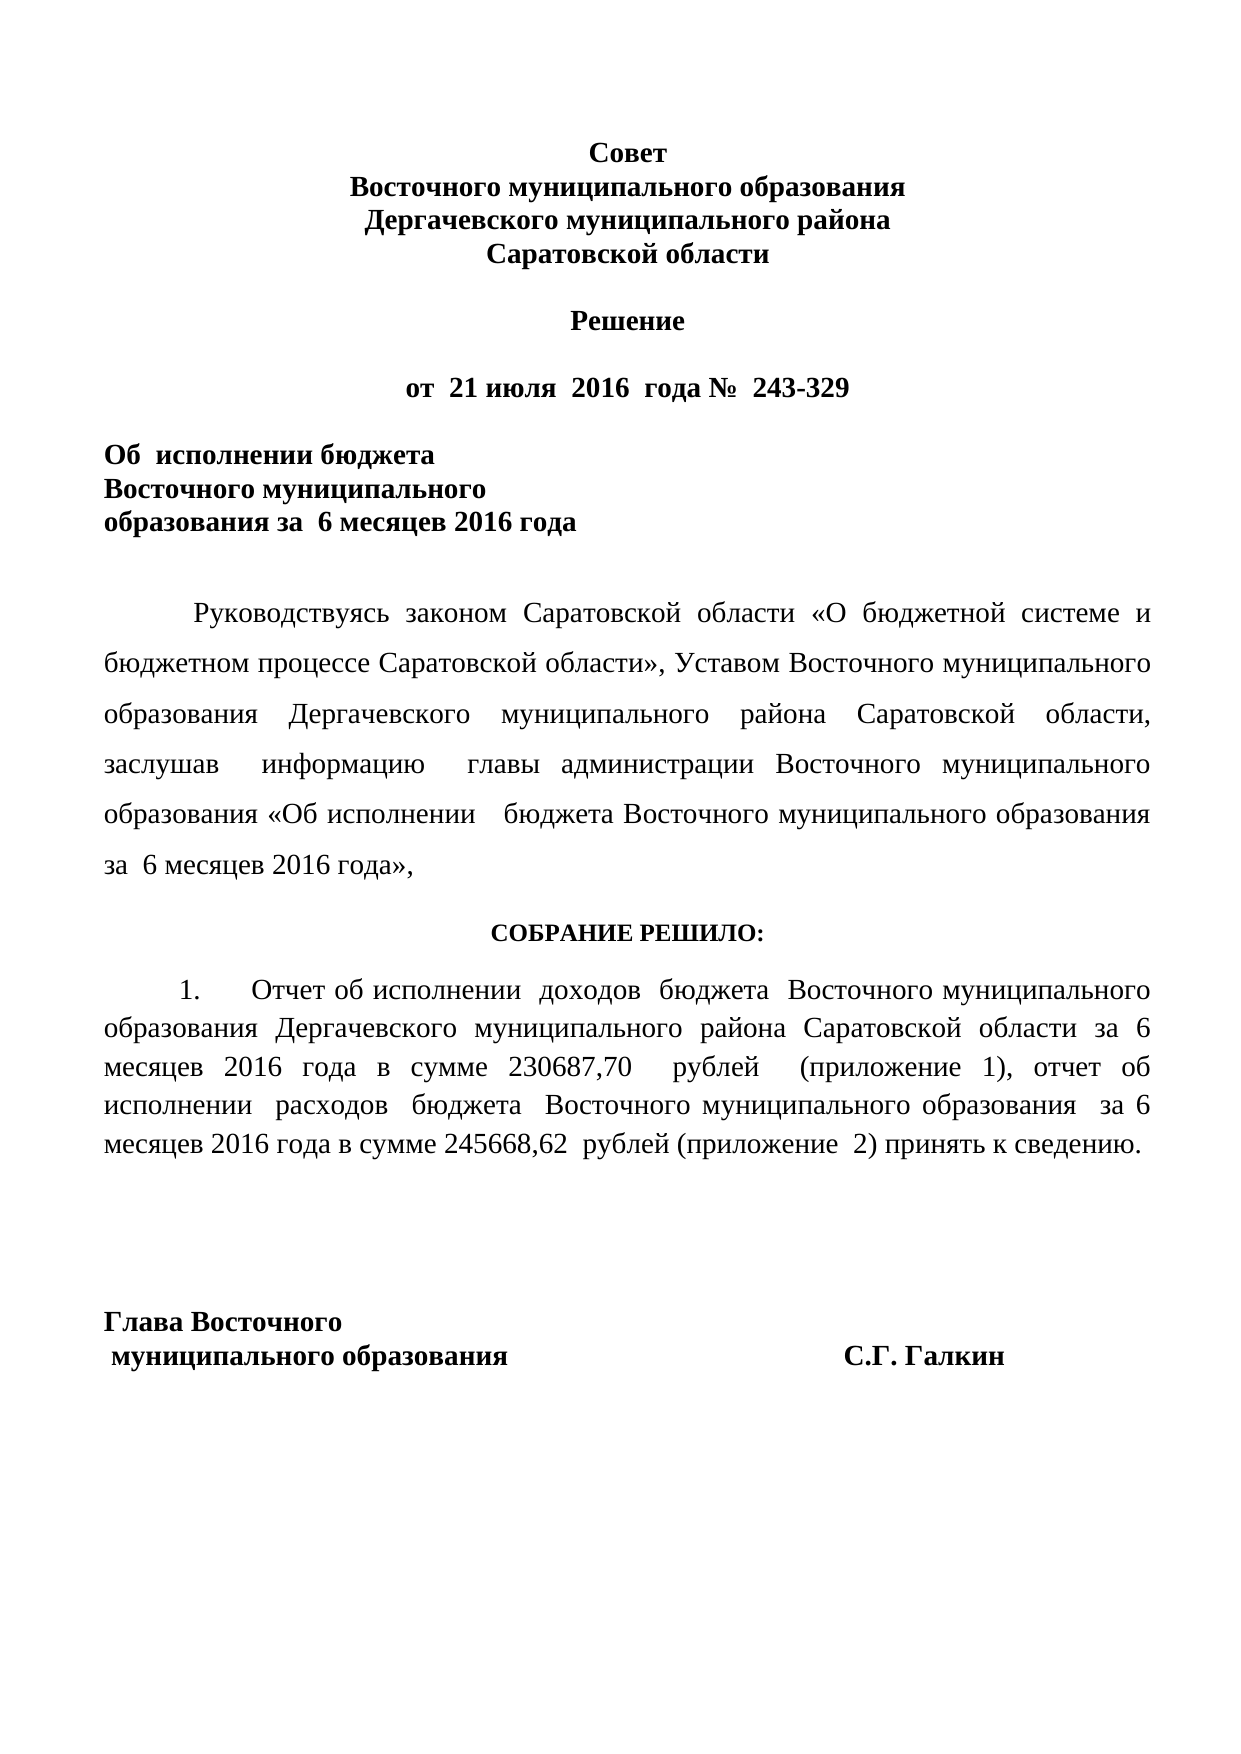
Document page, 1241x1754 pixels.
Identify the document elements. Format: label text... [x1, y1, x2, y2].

text Руководствуясь законом Саратовской области «О бюджетной системе и бюджетном процессе Саратовской области», Уставом Восточного муниципального образования Дергачевского муниципального района Саратовской области, заслушав информацию главы администрации Восточного муниципального образования «Об исполнении бюджета Восточного муниципального образования за 6 месяцев 2016 года», [103, 595, 1152, 880]
text Восточного муниципального образования [103, 169, 1152, 202]
text Совет [103, 135, 1152, 169]
text Об исполнении бюджета [103, 437, 1152, 471]
list 1. Отчет об исполнении доходов бюджета Восточного муниципального образования Дергачевского муниципального района Саратовской области за 6 месяцев 2016 года в сумме 230687,70 рублей (приложение 1), отчет об исполнении расходов бюджета Восточного муниципального образования за 6 месяцев 2016 года в сумме 245668,62 рублей (приложение 2) принять к сведению. [103, 972, 1152, 1159]
text образования за 6 месяцев 2016 года [103, 504, 1152, 538]
text Саратовской области [103, 236, 1152, 269]
text Восточного муниципального [103, 471, 1152, 504]
text Глава Восточного [103, 1304, 1152, 1338]
text Решение [103, 303, 1152, 337]
text Дергачевского муниципального района [103, 202, 1152, 236]
text от 21 июля 2016 года № 243-329 [103, 370, 1152, 404]
text СОБРАНИЕ РЕШИЛО: [103, 918, 1152, 947]
text муниципального образования С.Г. Галкин [103, 1338, 1152, 1371]
